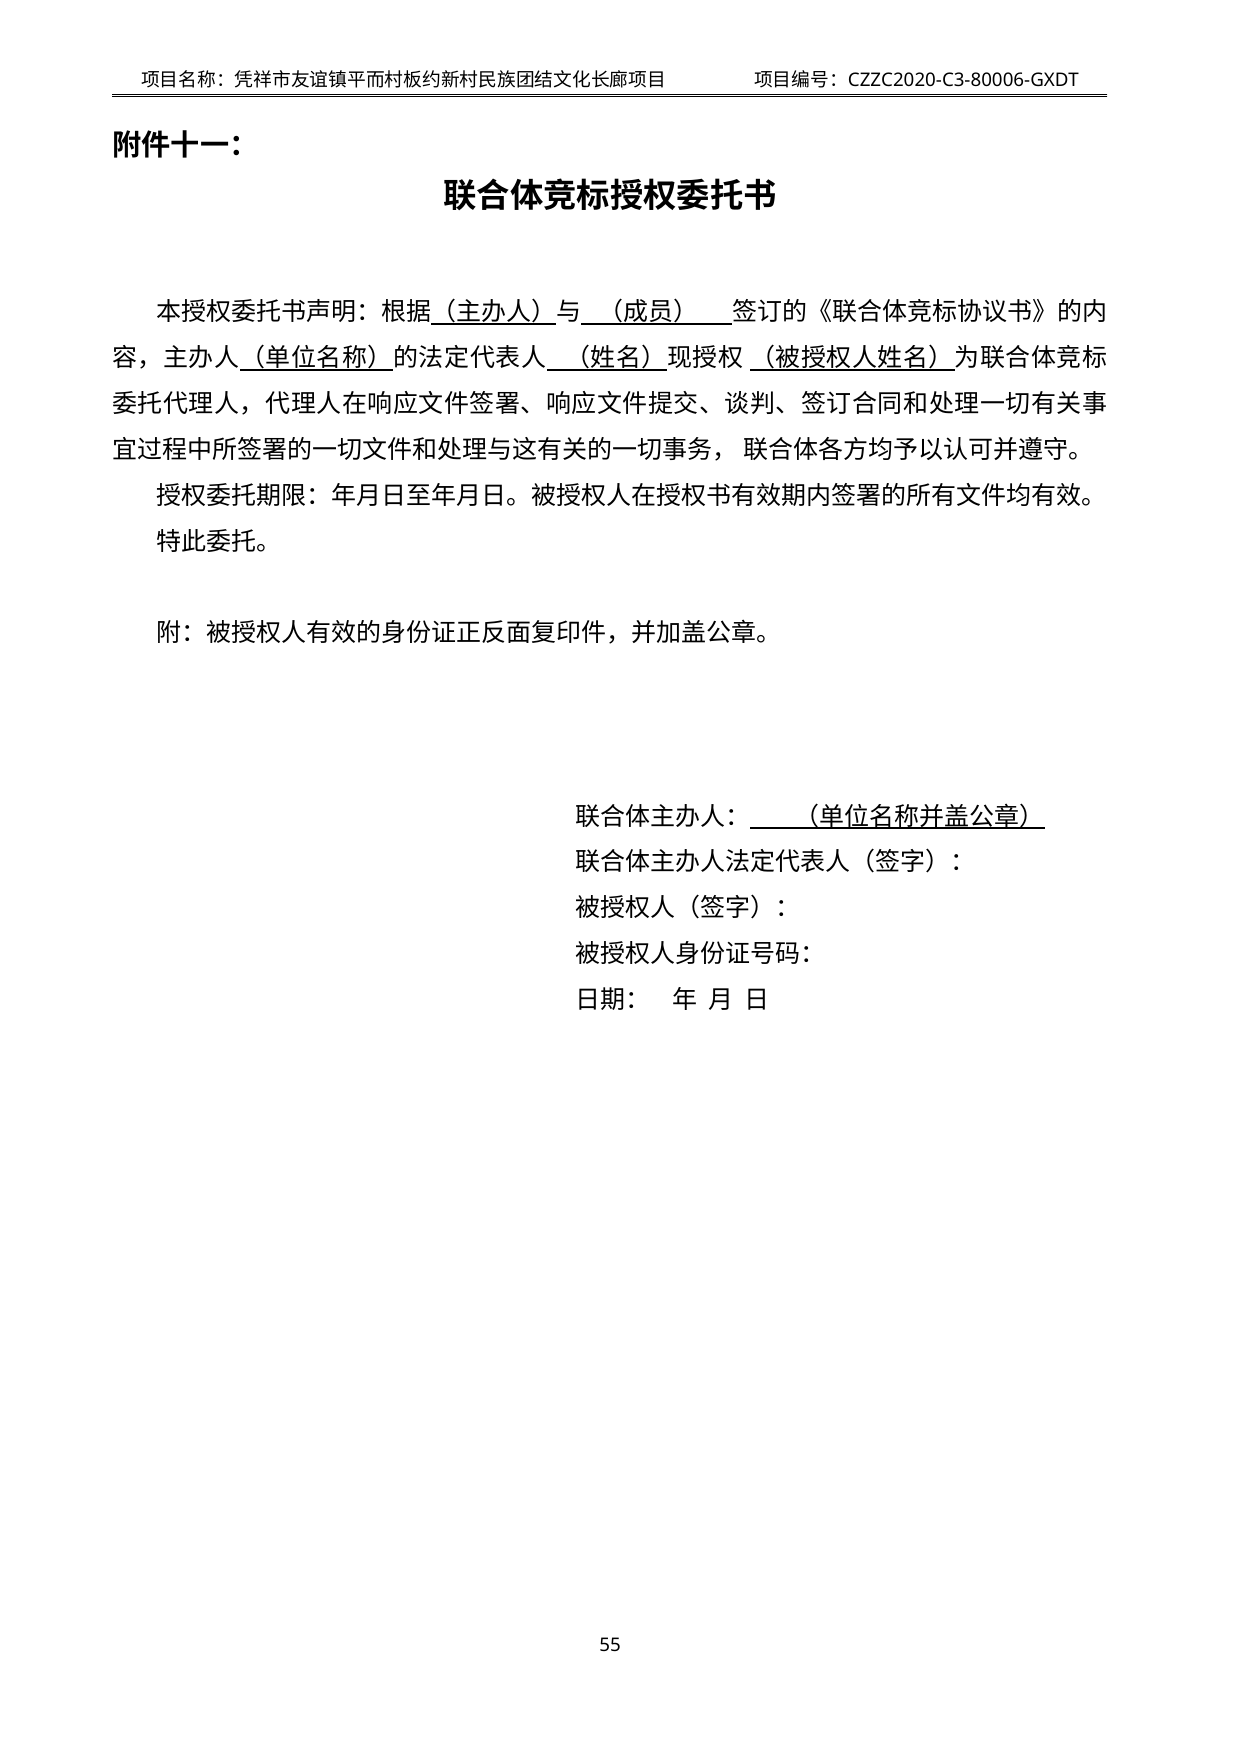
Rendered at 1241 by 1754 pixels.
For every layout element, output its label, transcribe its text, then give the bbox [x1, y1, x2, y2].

text 联合体竞标授权委托书 [112, 169, 1107, 217]
text 被授权人（签字）： [112, 880, 1107, 926]
text 附件十一： [112, 118, 1107, 164]
text 授权委托期限：年月日至年月日。被授权人在授权书有效期内签署的所有文件均有效。 [112, 467, 1107, 513]
text 日期： 年 月 日 [112, 972, 1107, 1017]
text 附：被授权人有效的身份证正反面复印件，并加盖公章。 [112, 605, 1107, 651]
text 被授权人身份证号码： [112, 926, 1107, 972]
text 联合体主办人： （单位名称并盖公章） [112, 788, 1107, 834]
text 特此委托。 [112, 513, 1107, 559]
text 联合体主办人法定代表人（签字）： [112, 834, 1107, 880]
text 本授权委托书声明：根据（主办人）与 （成员） 签订的《联合体竞标协议书》的内容，主办人（单位名称）的法定代表人 （姓名）现授权 （被授权人姓名）为联合体竞标委托代理人，代理人在响应文件签署、响应文件提交、谈判、签订合同和处理一切有关事宜过程中所签署的一切文件和处理与这有关的一切事务， 联合体各方均予以认可并遵守。 [112, 284, 1107, 467]
